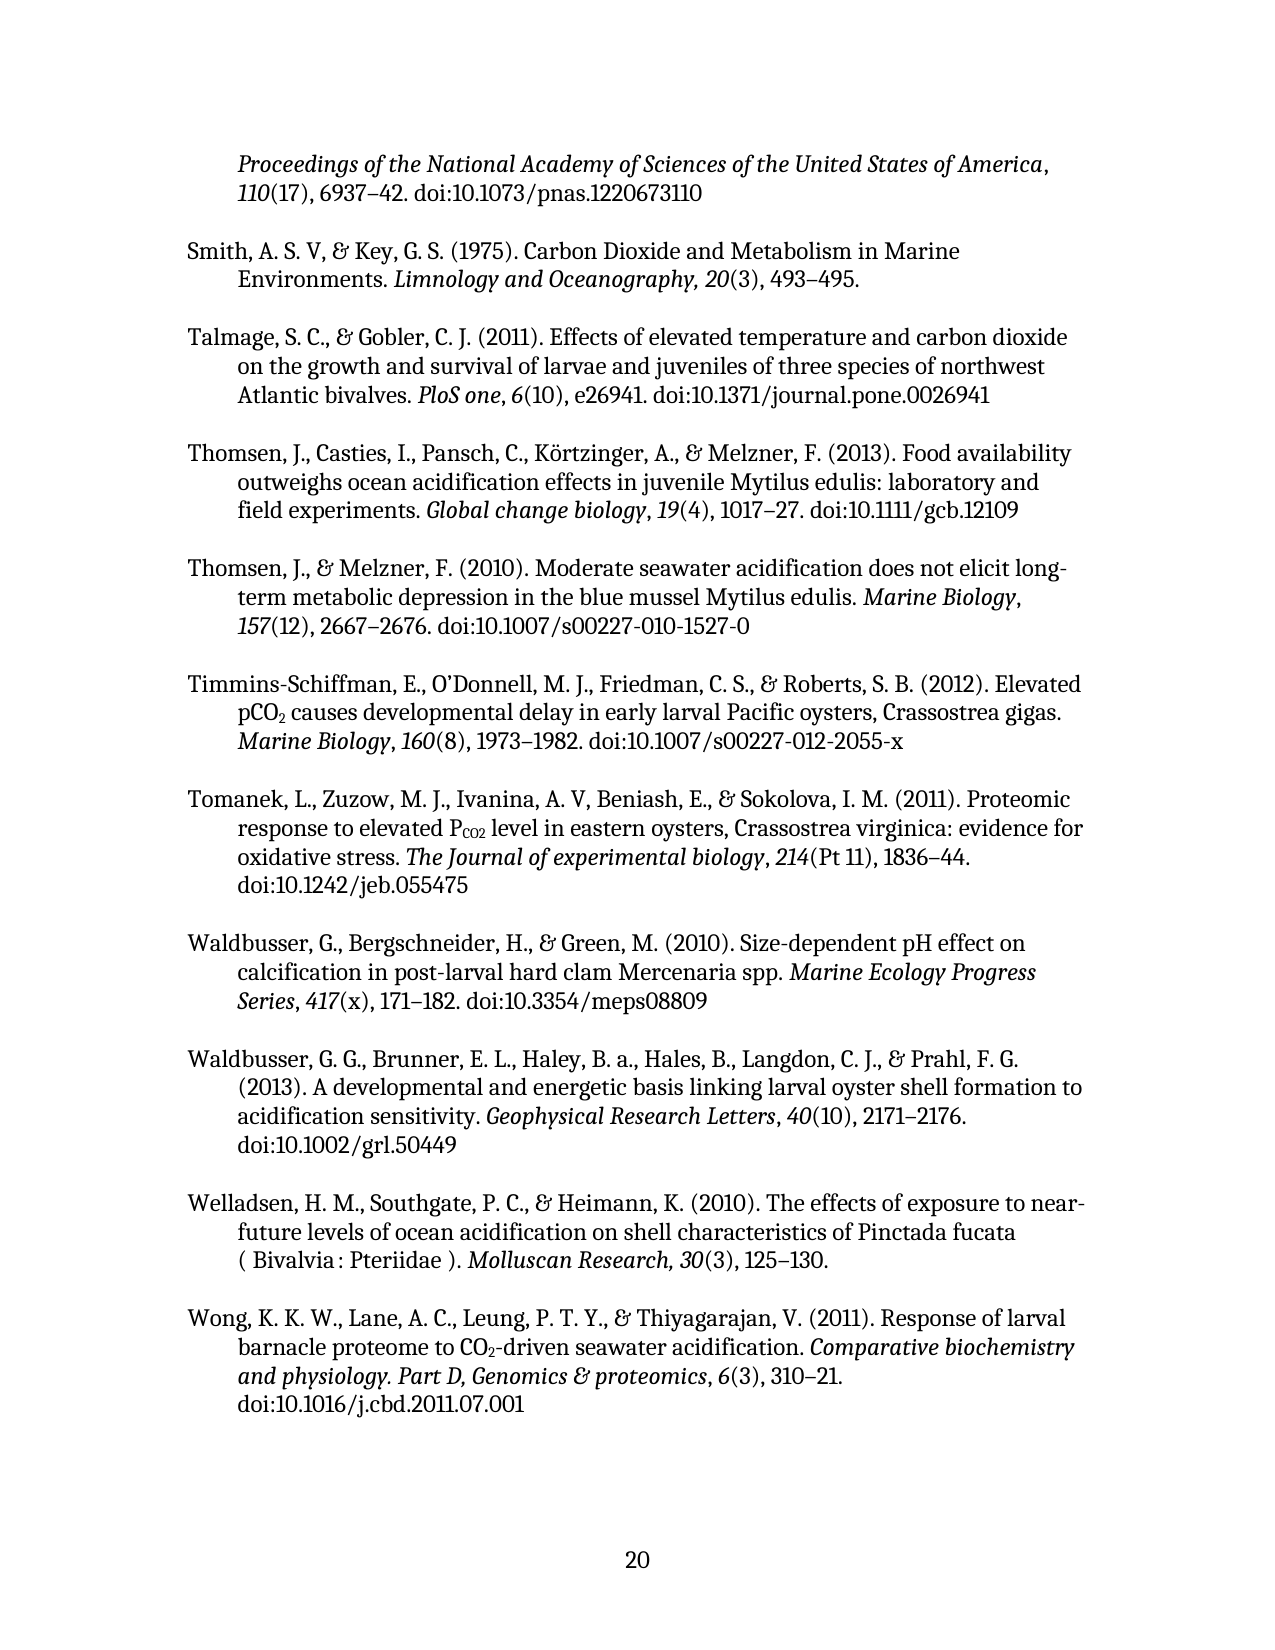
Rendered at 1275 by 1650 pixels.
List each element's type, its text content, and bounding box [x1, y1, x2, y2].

text Smith, A. S. V, & Key, G. S. (1975). Carbon Dioxide and Metabolism in Marine Environments. Limnology and Oceanography, 20(3), 493–495. [187, 237, 1087, 294]
text Thomsen, J., & Melzner, F. (2010). Moderate seawater acidification does not elicit long-term metabolic depression in the blue mussel Mytilus edulis. Marine Biology, 157(12), 2667–2676. doi:10.1007/s00227-010-1527-0 [187, 554, 1087, 640]
text Timmins-Schiffman, E., O’Donnell, M. J., Friedman, C. S., & Roberts, S. B. (2012). Elevated pCO2 causes developmental delay in early larval Pacific oysters, Crassostrea gigas. Marine Biology, 160(8), 1973–1982. doi:10.1007/s00227-012-2055-x [187, 669, 1087, 756]
text Waldbusser, G. G., Brunner, E. L., Haley, B. a., Hales, B., Langdon, C. J., & Prahl, F. G. (2013). A developmental and energetic basis linking larval oyster shell formation to acidification sensitivity. Geophysical Research Letters, 40(10), 2171–2176. doi:10.1002/grl.50449 [187, 1044, 1087, 1159]
text Tomanek, L., Zuzow, M. J., Ivanina, A. V, Beniash, E., & Sokolova, I. M. (2011). Proteomic response to elevated PCO2 level in eastern oysters, Crassostrea virginica: evidence for oxidative stress. The Journal of experimental biology, 214(Pt 11), 1836–44. doi:10.1242/jeb.055475 [187, 785, 1087, 900]
text Welladsen, H. M., Southgate, P. C., & Heimann, K. (2010). The effects of exposure to near-future levels of ocean acidification on shell characteristics of Pinctada fucata ( Bivalvia : Pteriidae ). Molluscan Research, 30(3), 125–130. [187, 1189, 1087, 1275]
text Thomsen, J., Casties, I., Pansch, C., Körtzinger, A., & Melzner, F. (2013). Food availability outweighs ocean acidification effects in juvenile Mytilus edulis: laboratory and field experiments. Global change biology, 19(4), 1017–27. doi:10.1111/gcb.12109 [187, 439, 1087, 525]
text Talmage, S. C., & Gobler, C. J. (2011). Effects of elevated temperature and carbon dioxide on the growth and survival of larvae and juveniles of three species of northwest Atlantic bivalves. PloS one, 6(10), e26941. doi:10.1371/journal.pone.0026941 [187, 323, 1087, 409]
text Waldbusser, G., Bergschneider, H., & Green, M. (2010). Size-dependent pH effect on calcification in post-larval hard clam Mercenaria spp. Marine Ecology Progress Series, 417(x), 171–182. doi:10.3354/meps08809 [187, 929, 1087, 1015]
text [187, 150, 1087, 207]
text Wong, K. K. W., Lane, A. C., Leung, P. T. Y., & Thiyagarajan, V. (2011). Response of larval barnacle proteome to CO2-driven seawater acidification. Comparative biochemistry and physiology. Part D, Genomics & proteomics, 6(3), 310–21. doi:10.1016/j.cbd.2011.07.001 [187, 1304, 1087, 1419]
